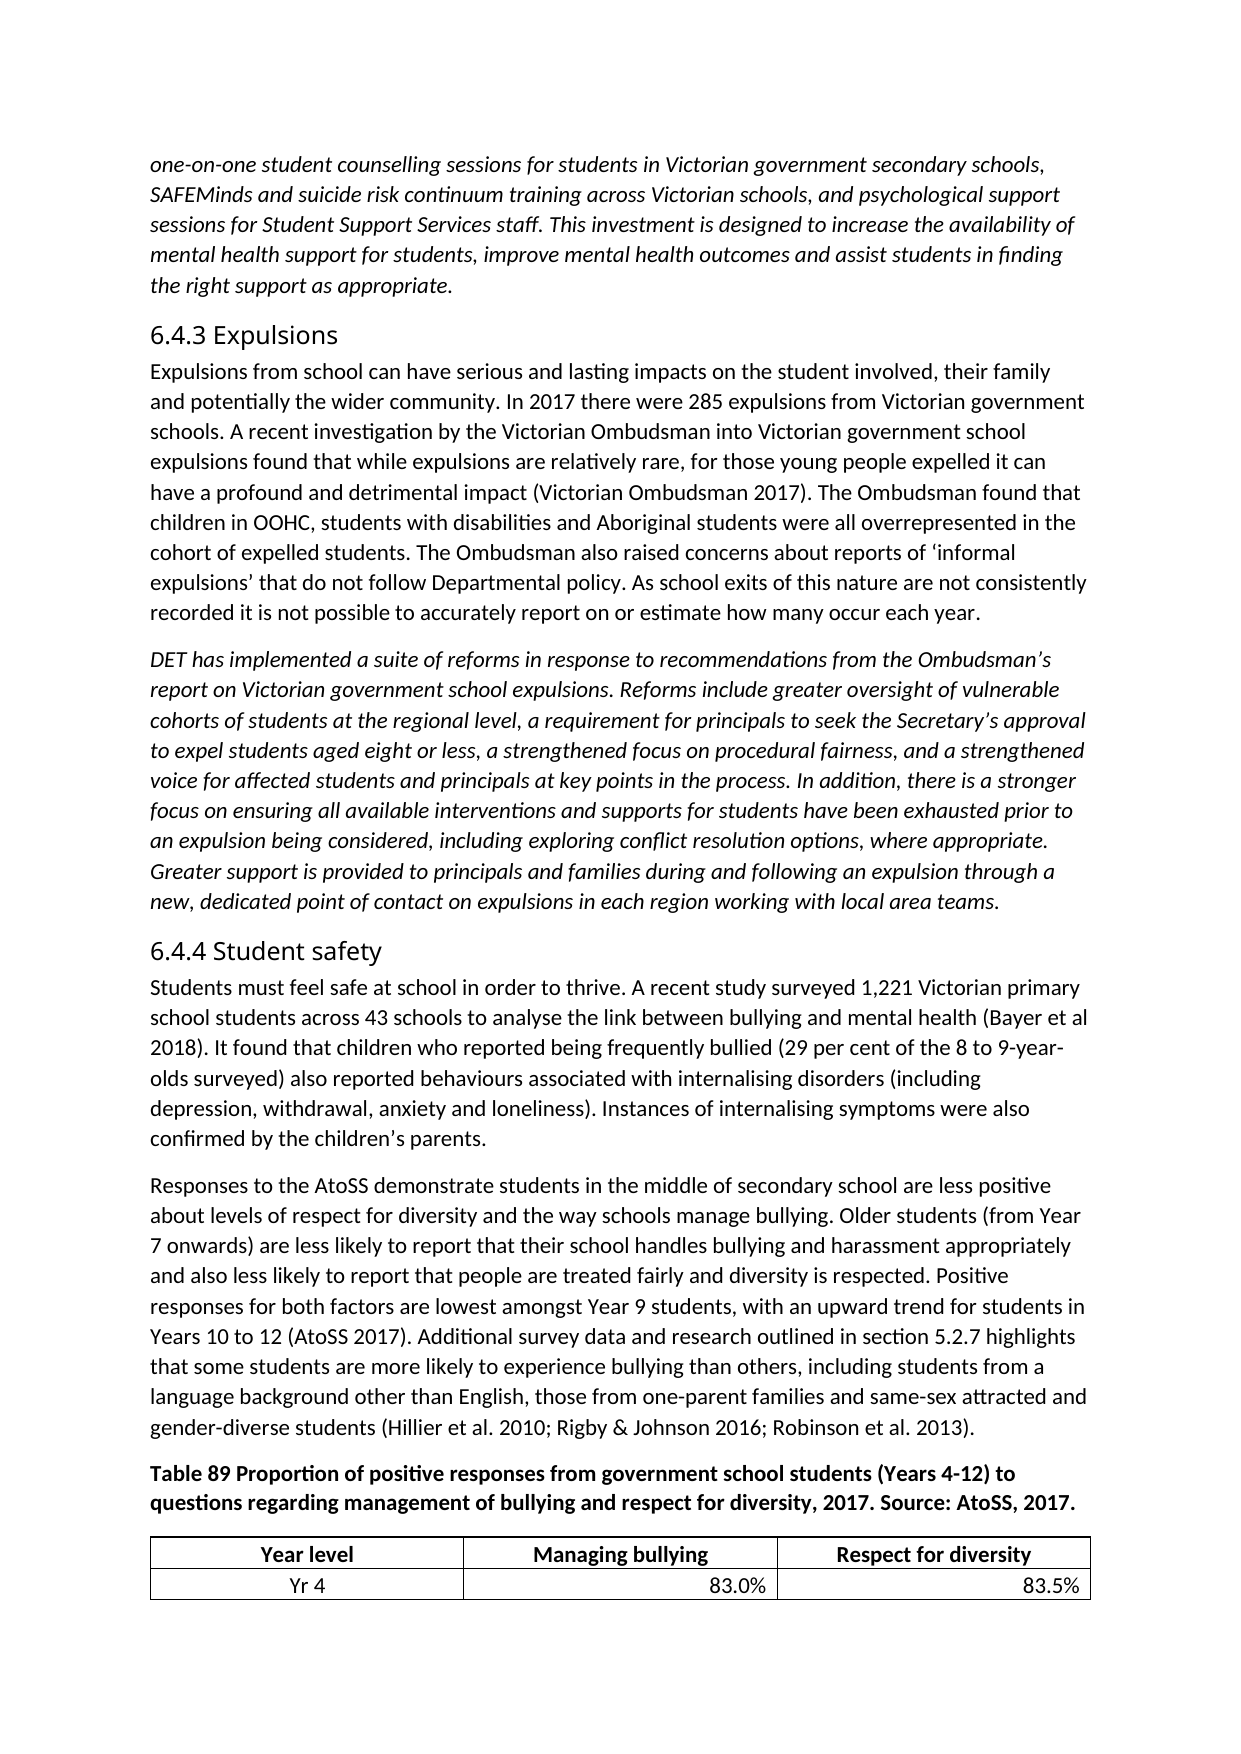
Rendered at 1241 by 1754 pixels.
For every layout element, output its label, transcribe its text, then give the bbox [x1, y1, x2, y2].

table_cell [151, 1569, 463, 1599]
text Students must feel safe at school in order to thrive. A recent study surveyed 1,221 Victorian primary school students across 43 schools to analyse the link between bullying and mental health (Bayer et al 2018). It found that children who reported being frequently bullied (29 per cent of the 8 to 9-year-olds surveyed) also reported behaviours associated with internalising disorders (including depression, withdrawal, anxiety and loneliness). Instances of internalising symptoms were also confirmed by the children’s parents. [150, 973, 1090, 1152]
text Expulsions from school can have serious and lasting impacts on the student involved, their family and potentially the wider community. In 2017 there were 285 expulsions from Victorian government schools. A recent investigation by the Victorian Ombudsman into Victorian government school expulsions found that while expulsions are relatively rare, for those young people expelled it can have a profound and detrimental impact (Victorian Ombudsman 2017). The Ombudsman found that children in OOHC, students with disabilities and Aboriginal students were all overrepresented in the cohort of expelled students. The Ombudsman also raised concerns about reports of ‘informal expulsions’ that do not follow Departmental policy. As school exits of this nature are not consistently recorded it is not possible to accurately report on or estimate how many occur each year. [150, 357, 1090, 627]
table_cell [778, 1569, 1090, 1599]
subtitle 6.4.4 Student safety [150, 934, 1090, 968]
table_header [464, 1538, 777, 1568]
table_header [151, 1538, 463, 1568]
text DET has implemented a suite of reforms in response to recommendations from the Ombudsman’s report on Victorian government school expulsions. Reforms include greater oversight of vulnerable cohorts of students at the regional level, a requirement for principals to seek the Secretary’s approval to expel students aged eight or less, a strengthened focus on procedural fairness, and a strengthened voice for affected students and principals at key points in the process. In addition, there is a stronger focus on ensuring all available interventions and supports for students have been exhausted prior to an expulsion being considered, including exploring conflict resolution options, where appropriate. Greater support is provided to principals and families during and following an expulsion through a new, dedicated point of contact on expulsions in each region working with local area teams. [150, 645, 1090, 915]
text Table 89 Proportion of positive responses from government school students (Years 4-12) to questions regarding management of bullying and respect for diversity, 2017. Source: AtoSS, 2017. [150, 1459, 1090, 1516]
text Responses to the AtoSS demonstrate students in the middle of secondary school are less positive about levels of respect for diversity and the way schools manage bullying. Older students (from Year 7 onwards) are less likely to report that their school handles bullying and harassment appropriately and also less likely to report that people are treated fairly and diversity is respected. Positive responses for both factors are lowest amongst Year 9 students, with an upward trend for students in Years 10 to 12 (AtoSS 2017). Additional survey data and research outlined in section 5.2.7 highlights that some students are more likely to experience bullying than others, including students from a language background other than English, those from one-parent families and same-sex attracted and gender-diverse students (Hillier et al. 2010; Rigby & Johnson 2016; Robinson et al. 2013). [150, 1171, 1090, 1441]
subtitle 6.4.3 Expulsions [150, 318, 1090, 352]
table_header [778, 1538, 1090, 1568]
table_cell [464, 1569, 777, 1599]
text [150, 150, 1090, 299]
